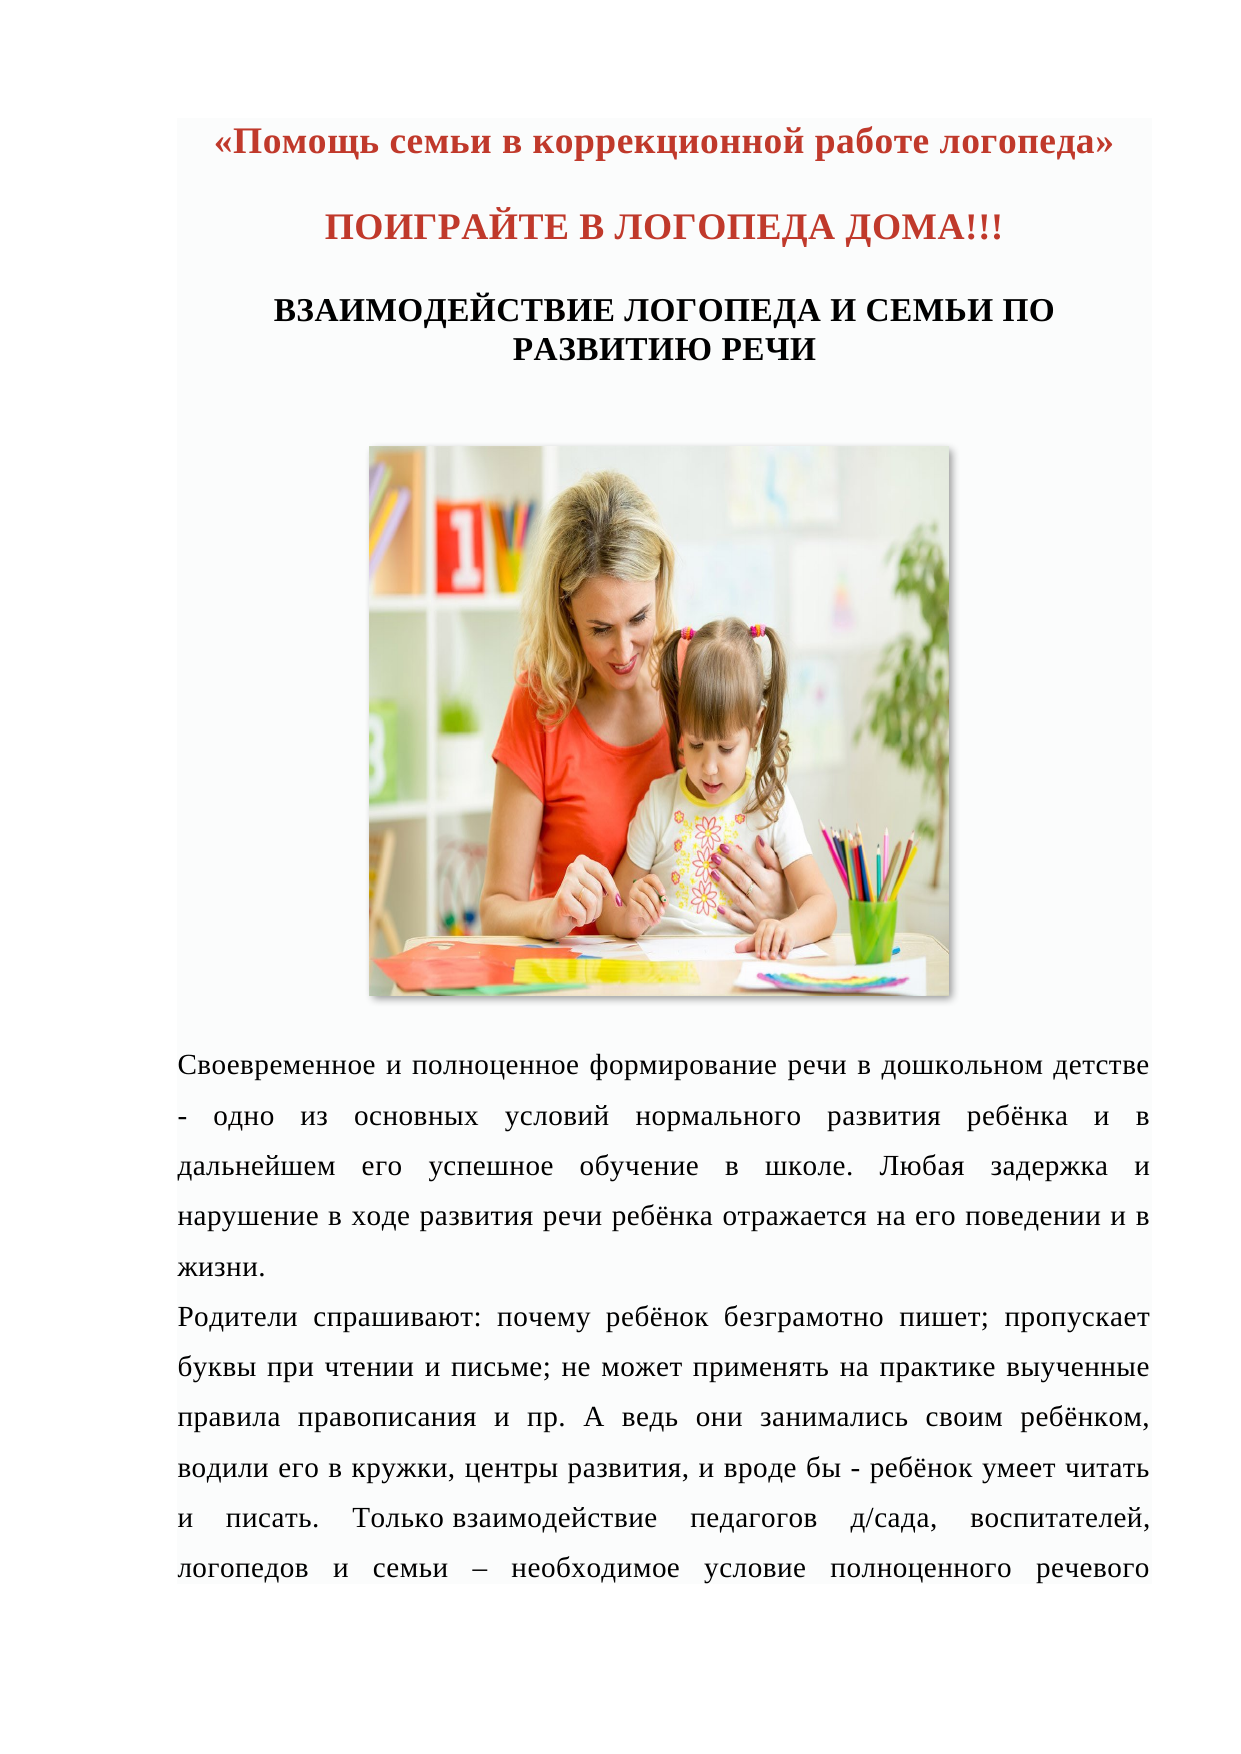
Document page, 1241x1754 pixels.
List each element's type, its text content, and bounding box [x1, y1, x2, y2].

text ПОИГРАЙТЕ В ЛОГОПЕДА ДОМА!!! [177, 204, 1152, 247]
text Своевременное и полноценное формирование речи в дошкольном детстве - одно из основных условий нормального развития ребёнка и в дальнейшем его успешное обучение в школе. Любая задержка и нарушение в ходе развития речи ребёнка отражается на его поведении и в жизни. [177, 1047, 1152, 1282]
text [177, 1299, 1152, 1584]
text ВЗАИМОДЕЙСТВИЕ ЛОГОПЕДА И СЕМЬИ ПО РАЗВИТИЮ РЕЧИ [177, 291, 1152, 367]
text «Помощь семьи в коррекционной работе логопеда» [177, 118, 1152, 161]
picture [369, 446, 949, 996]
